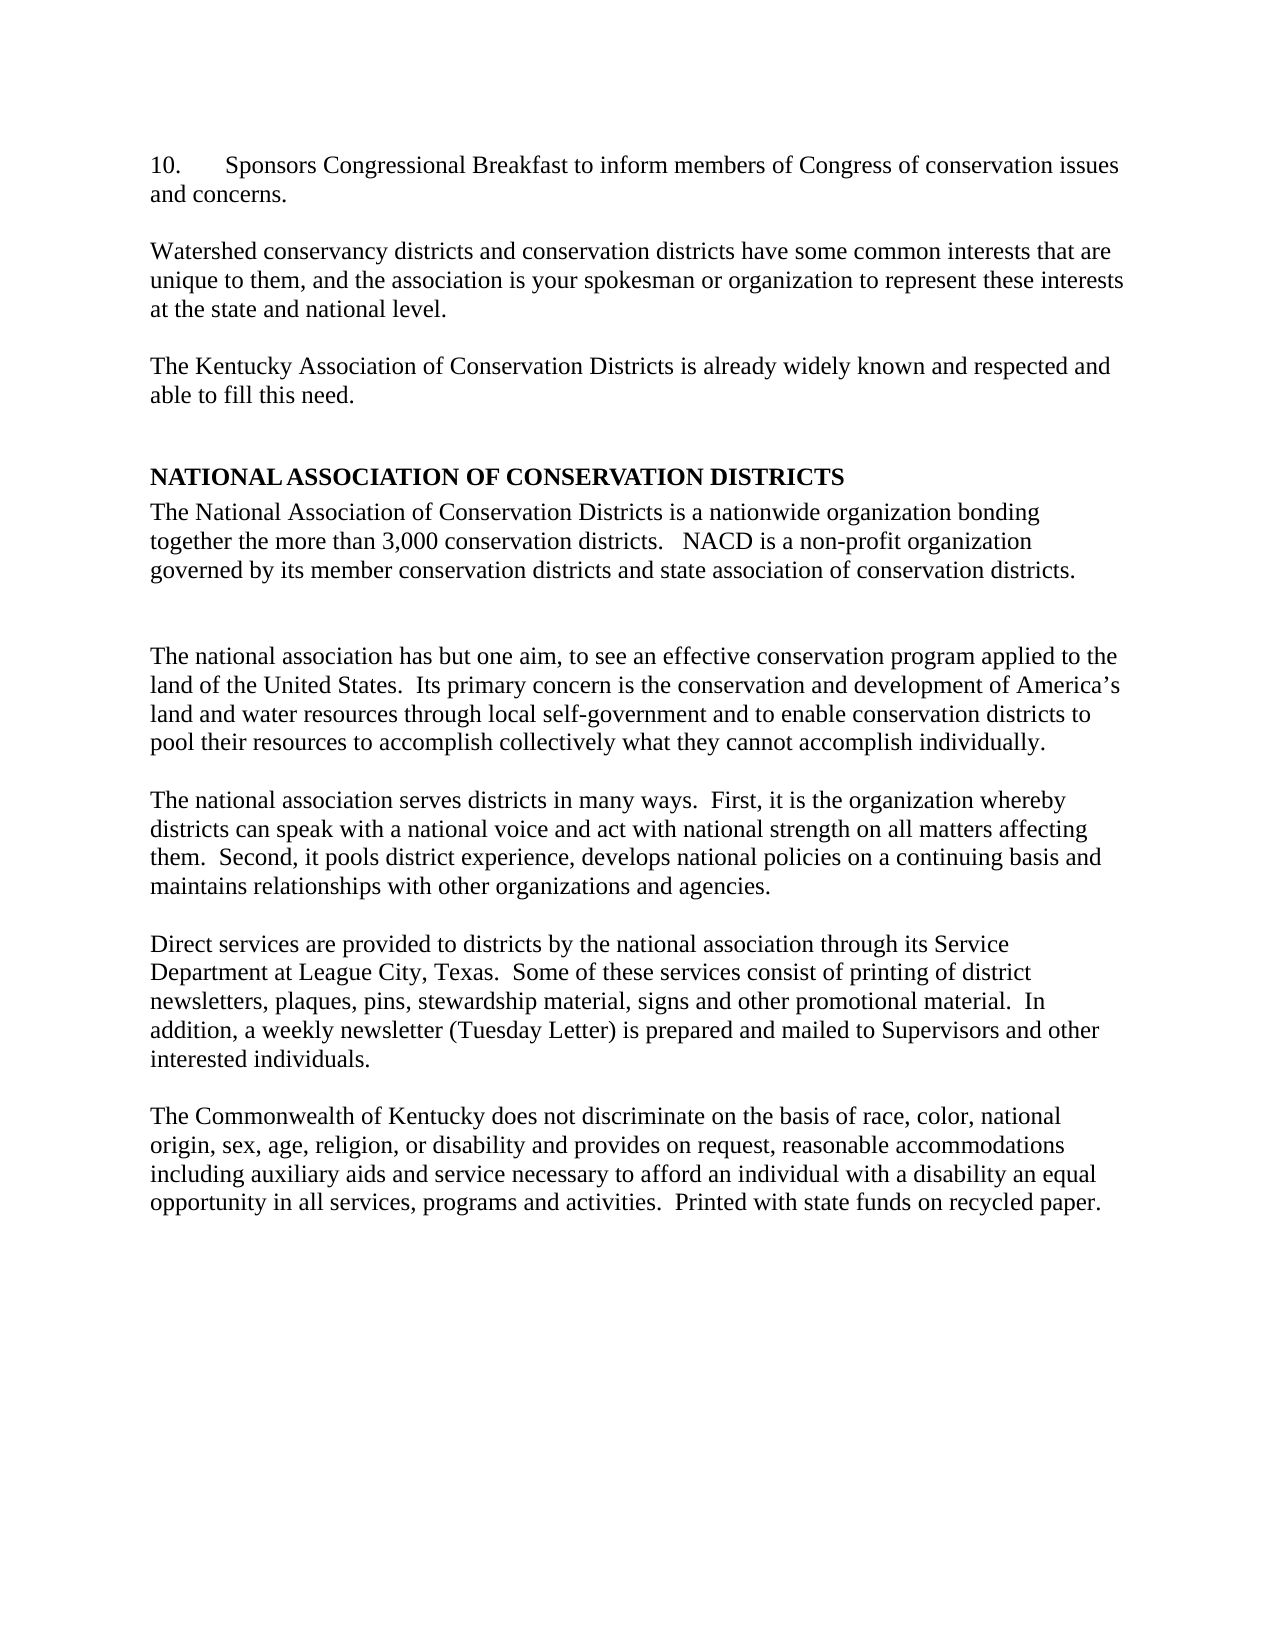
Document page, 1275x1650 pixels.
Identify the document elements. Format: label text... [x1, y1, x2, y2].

text The Kentucky Association of Conservation Districts is already widely known and respected and able to fill this need. [150, 351, 1125, 409]
text The National Association of Conservation Districts is a nationwide organization bonding together the more than 3,000 conservation districts. NACD is a non-profit organization governed by its member conservation districts and state association of conservation districts. [150, 497, 1125, 584]
text The national association has but one aim, to see an effective conservation program applied to the land of the United States. Its primary concern is the conservation and development of ’s land and water resources through local self-government and to enable conservation districts to pool their resources to accomplish collectively what they cannot accomplish individually. [150, 641, 1125, 756]
text The national association serves districts in many ways. First, it is the organization whereby districts can speak with a national voice and act with national strength on all matters affecting them. Second, it pools district experience, develops national policies on a continuing basis and maintains relationships with other organizations and agencies. [150, 785, 1125, 900]
text Direct services are provided to districts by the national association through its Service Department at League City, Texas. Some of these services consist of printing of district newsletters, plaques, pins, stewardship material, signs and other promotional material. In addition, a weekly newsletter (Tuesday Letter) is prepared and mailed to Supervisors and other interested individuals. [150, 929, 1125, 1072]
text 10. Sponsors Congressional Breakfast to inform members of Congress of conservation issues and concerns. [150, 150, 1125, 207]
text The does not discriminate on the basis of race, color, national origin, sex, age, religion, or disability and provides on request, reasonable accommodations including auxiliary aids and service necessary to afford an individual with a disability an equal opportunity in all services, programs and activities. Printed with state funds on recycled paper. [150, 1101, 1125, 1216]
text Watershed conservancy districts and conservation districts have some common interests that are unique to them, and the association is your spokesman or organization to represent these interests at the state and national level. [150, 236, 1125, 322]
subtitle NATIONAL ASSOCIATION OF CONSERVATION DISTRICTS [150, 462, 1125, 491]
